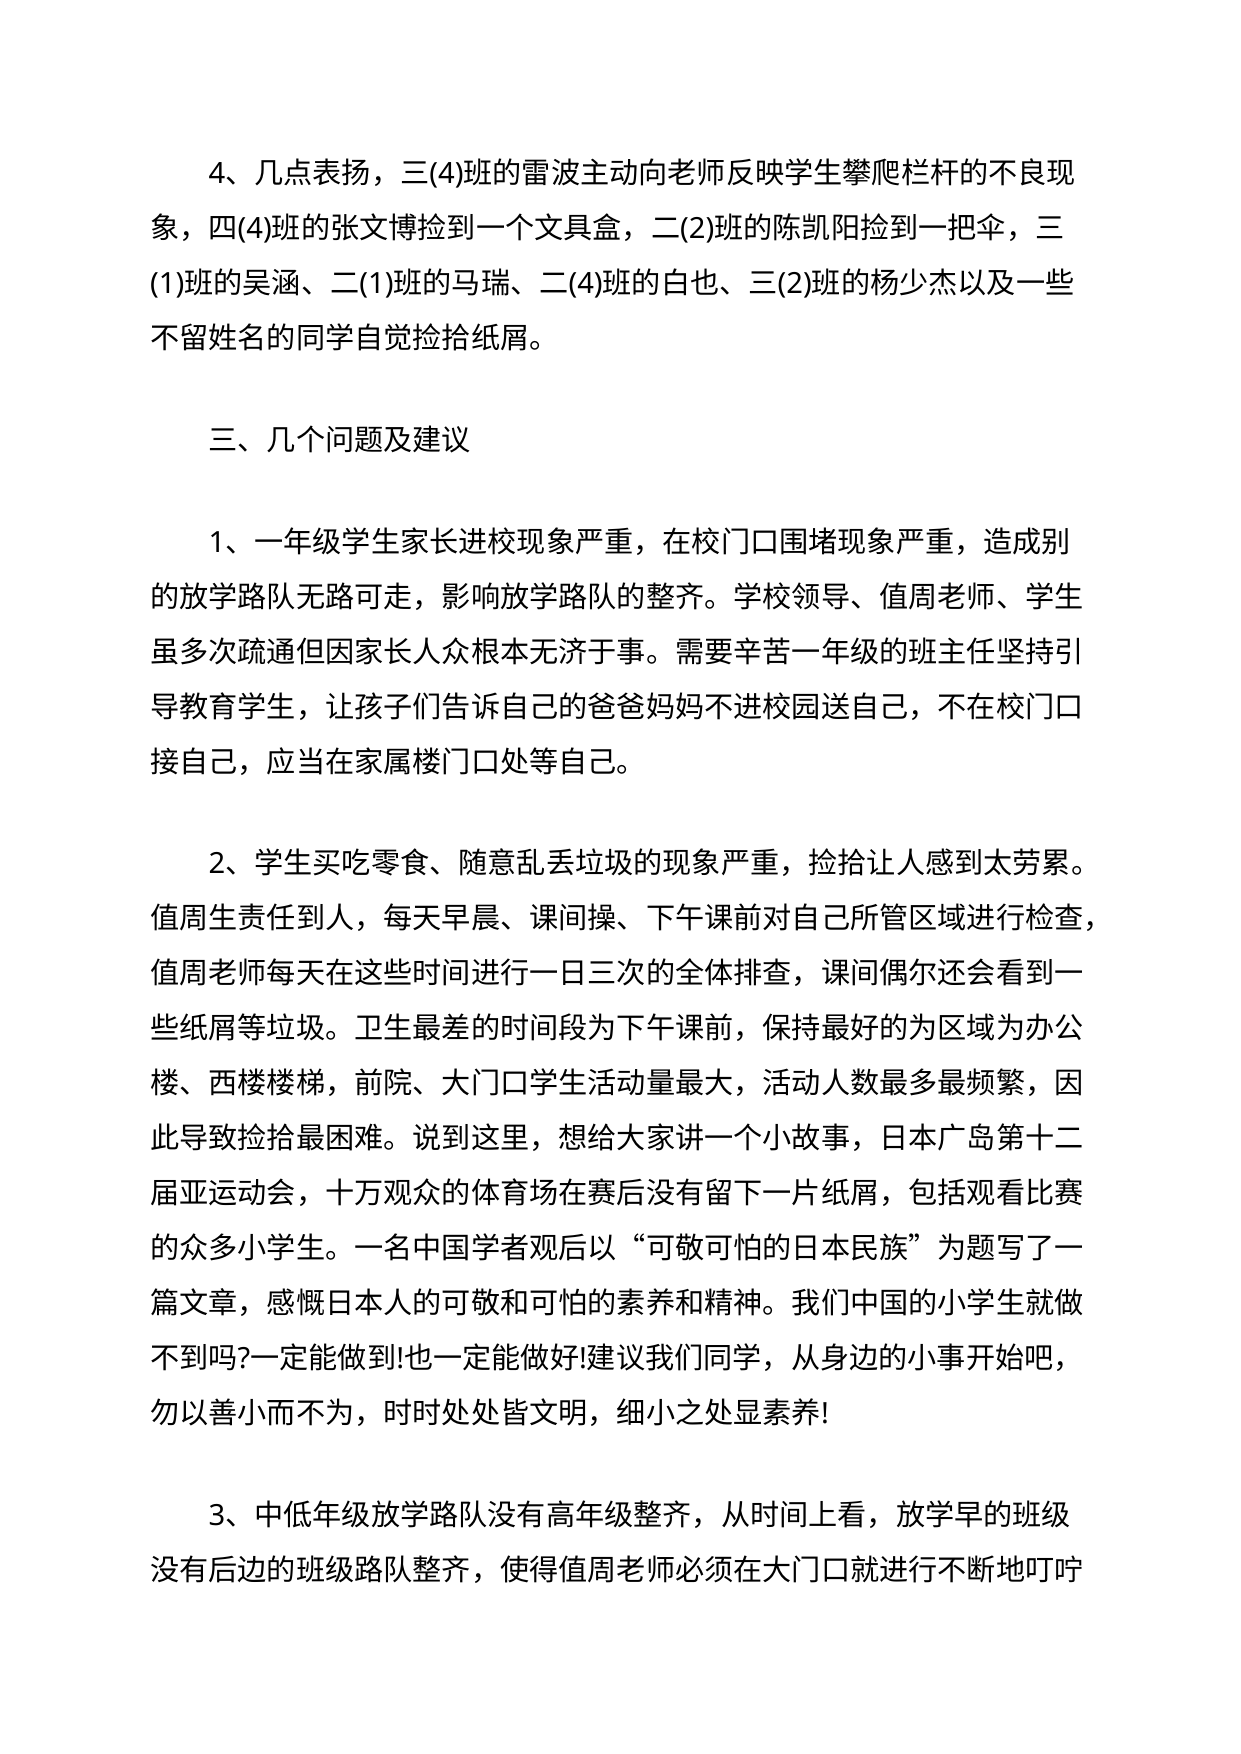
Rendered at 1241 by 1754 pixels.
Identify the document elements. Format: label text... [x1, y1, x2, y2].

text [150, 1491, 1090, 1588]
text 1、一年级学生家长进校现象严重，在校门口围堵现象严重，造成别的放学路队无路可走，影响放学路队的整齐。学校领导、值周老师、学生虽多次疏通但因家长人众根本无济于事。需要辛苦一年级的班主任坚持引导教育学生，让孩子们告诉自己的爸爸妈妈不进校园送自己，不在校门口接自己，应当在家属楼门口处等自己。 [150, 518, 1090, 781]
text 4、几点表扬，三(4)班的雷波主动向老师反映学生攀爬栏杆的不良现象，四(4)班的张文博捡到一个文具盒，二(2)班的陈凯阳捡到一把伞，三(1)班的吴涵、二(1)班的马瑞、二(4)班的白也、三(2)班的杨少杰以及一些不留姓名的同学自觉捡拾纸屑。 [150, 150, 1090, 357]
text 三、几个问题及建议 [150, 417, 1090, 459]
text 2、学生买吃零食、随意乱丢垃圾的现象严重，捡拾让人感到太劳累。值周生责任到人，每天早晨、课间操、下午课前对自己所管区域进行检查，值周老师每天在这些时间进行一日三次的全体排查，课间偶尔还会看到一些纸屑等垃圾。卫生最差的时间段为下午课前，保持最好的为区域为办公楼、西楼楼梯，前院、大门口学生活动量最大，活动人数最多最频繁，因此导致捡拾最困难。说到这里，想给大家讲一个小故事，日本广岛第十二届亚运动会，十万观众的体育场在赛后没有留下一片纸屑，包括观看比赛的众多小学生。一名中国学者观后以“可敬可怕的日本民族”为题写了一篇文章，感慨日本人的可敬和可怕的素养和精神。我们中国的小学生就做不到吗?一定能做到!也一定能做好!建议我们同学，从身边的小事开始吧，勿以善小而不为，时时处处皆文明，细小之处显素养! [150, 840, 1090, 1432]
